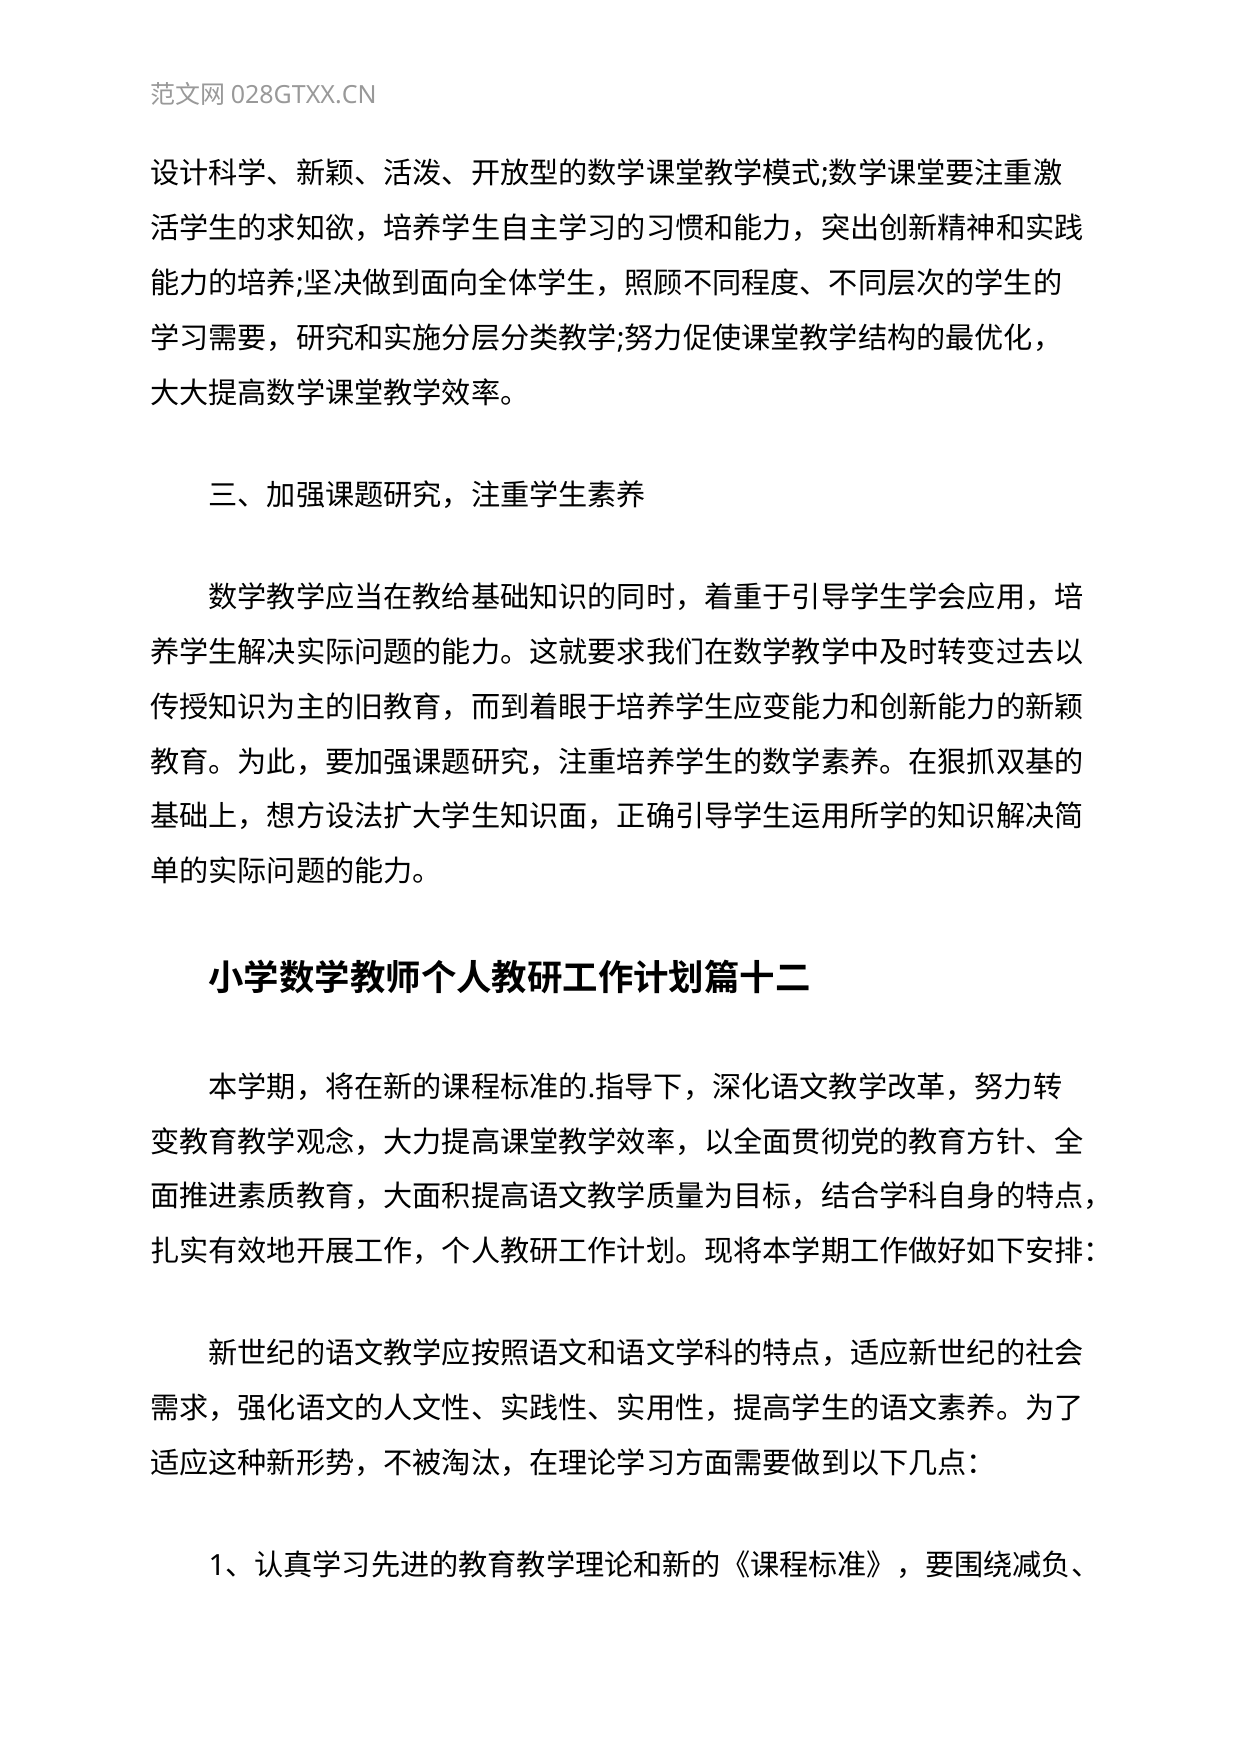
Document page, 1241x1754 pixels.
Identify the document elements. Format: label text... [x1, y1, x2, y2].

text 三、加强课题研究，注重学生素养 [150, 472, 1090, 514]
text 本学期，将在新的课程标准的.指导下，深化语文教学改革，努力转变教育教学观念，大力提高课堂教学效率，以全面贯彻党的教育方针、全面推进素质教育，大面积提高语文教学质量为目标，结合学科自身的特点，扎实有效地开展工作，个人教研工作计划。现将本学期工作做好如下安排： [150, 1063, 1090, 1270]
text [150, 1541, 1090, 1584]
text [150, 150, 1090, 412]
text 数学教学应当在教给基础知识的同时，着重于引导学生学会应用，培养学生解决实际问题的能力。这就要求我们在数学教学中及时转变过去以传授知识为主的旧教育，而到着眼于培养学生应变能力和创新能力的新颖教育。为此，要加强课题研究，注重培养学生的数学素养。在狠抓双基的基础上，想方设法扩大学生知识面，正确引导学生运用所学的知识解决简单的实际问题的能力。 [150, 573, 1090, 890]
text 小学数学教师个人教研工作计划篇十二 [150, 950, 1090, 1001]
text 新世纪的语文教学应按照语文和语文学科的特点，适应新世纪的社会需求，强化语文的人文性、实践性、实用性，提高学生的语文素养。为了适应这种新形势，不被淘汰，在理论学习方面需要做到以下几点： [150, 1330, 1090, 1482]
